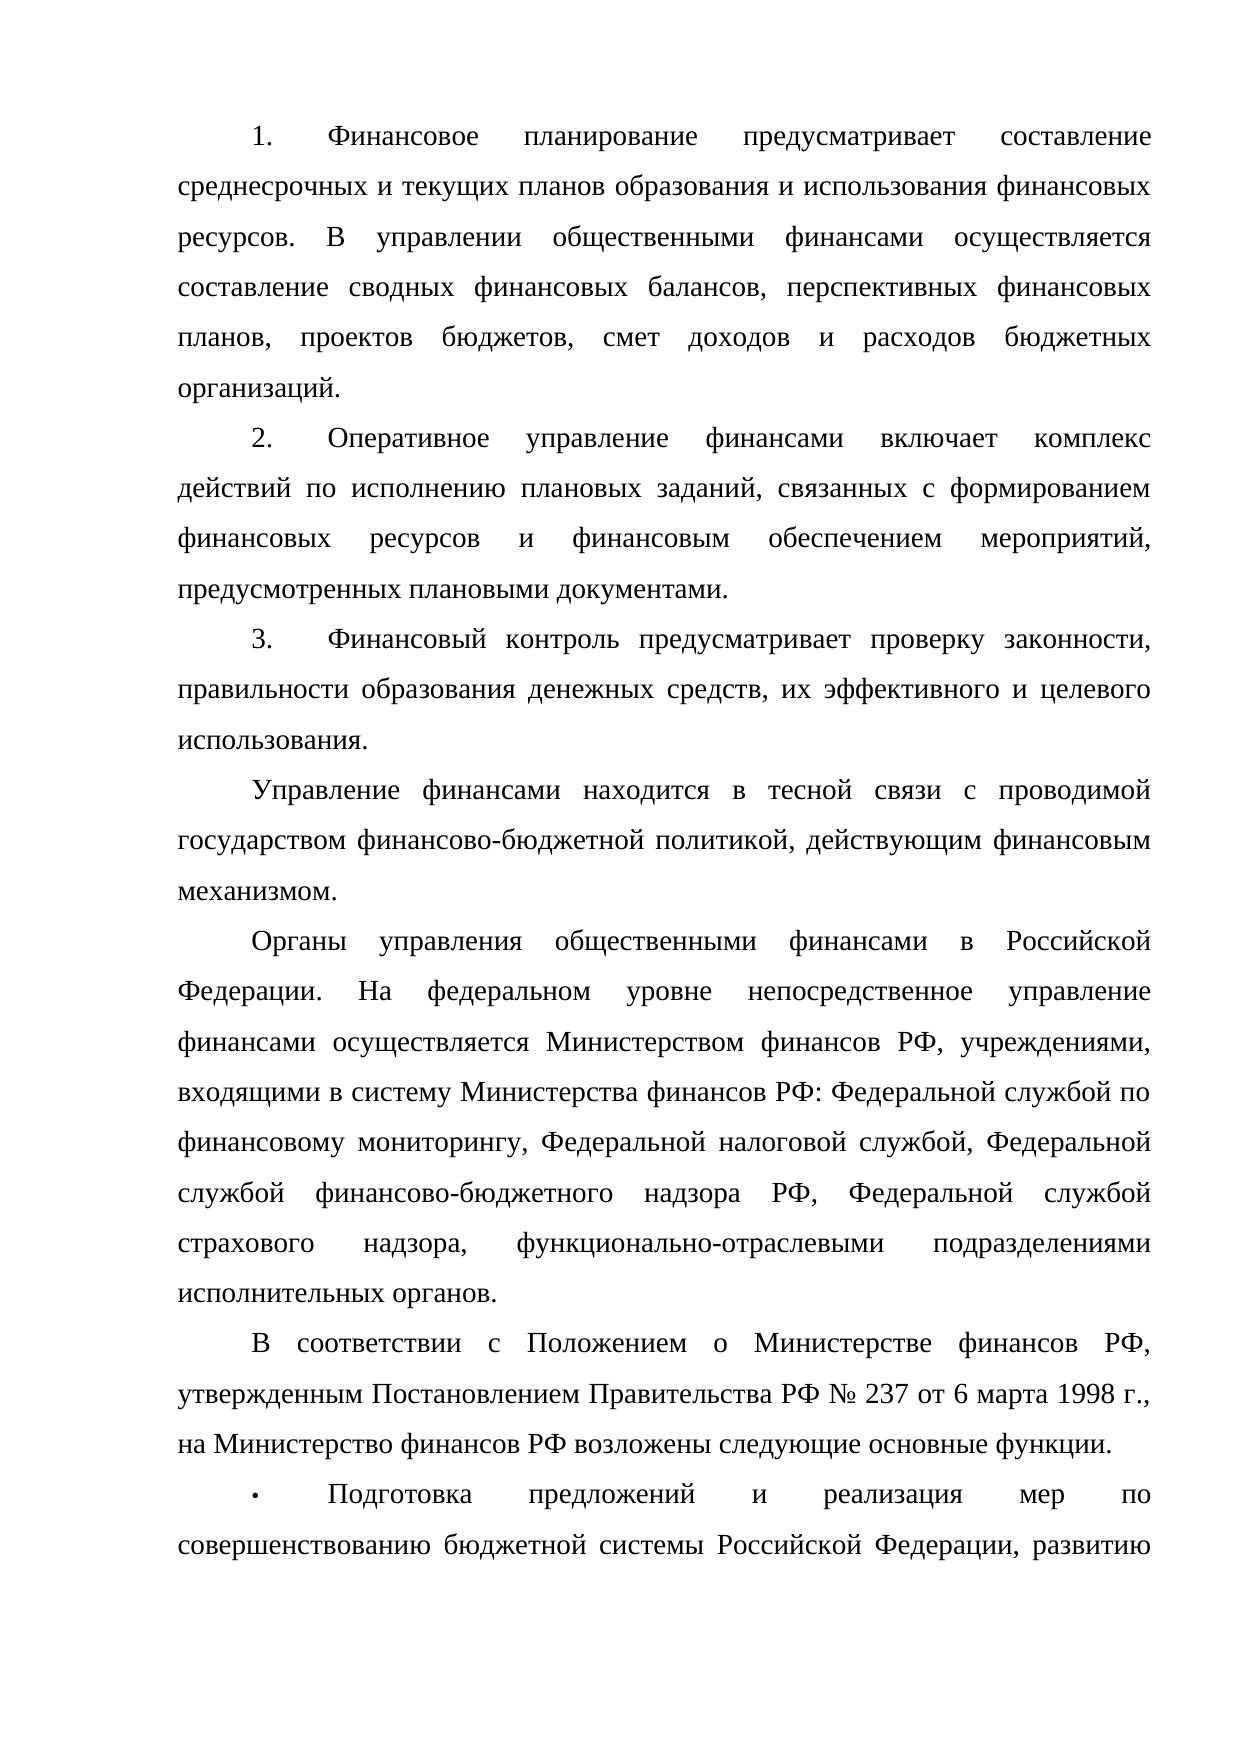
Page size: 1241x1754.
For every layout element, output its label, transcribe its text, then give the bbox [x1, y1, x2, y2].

text Управление финансами находится в тесной связи с проводимой государством финансово-бюджетной политикой, действующим финансовым механизмом. [177, 772, 1152, 906]
text Органы управления общественными финансами в Российской Федерации. На федеральном уровне непосредственное управление финансами осуществляется Министерством финансов РФ, учреждениями, входящими в систему Министерства финансов РФ: Федеральной службой по финансовому мониторингу, Федеральной налоговой службой, Федеральной службой финансово-бюджетного надзора РФ, Федеральной службой страхового надзора, функционально-отраслевыми подразделениями исполнительных органов. [177, 923, 1152, 1309]
list Финансовое планирование предусматривает составление среднесрочных и текущих планов образования и использования финансовых ресурсов. В управлении общественными финансами осуществляется составление сводных финансовых балансов, перспективных финансовых планов, проектов бюджетов, смет доходов и расходов бюджетных организаций. [177, 118, 1152, 403]
text В соответствии с Положением о Министерстве финансов РФ, утвержденным Постановлением Правительства РФ № 237 от 6 марта 1998 г., на Министерство финансов РФ возложены следующие основные функции. [177, 1326, 1152, 1460]
list Финансовый контроль предусматривает проверку законности, правильности образования денежных средств, их эффективного и целевого использования. [177, 621, 1152, 755]
list Оперативное управление финансами включает комплекс действий по исполнению плановых заданий, связанных с формированием финансовых ресурсов и финансовым обеспечением мероприятий, предусмотренных плановыми документами. [177, 420, 1152, 604]
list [177, 1477, 1152, 1560]
